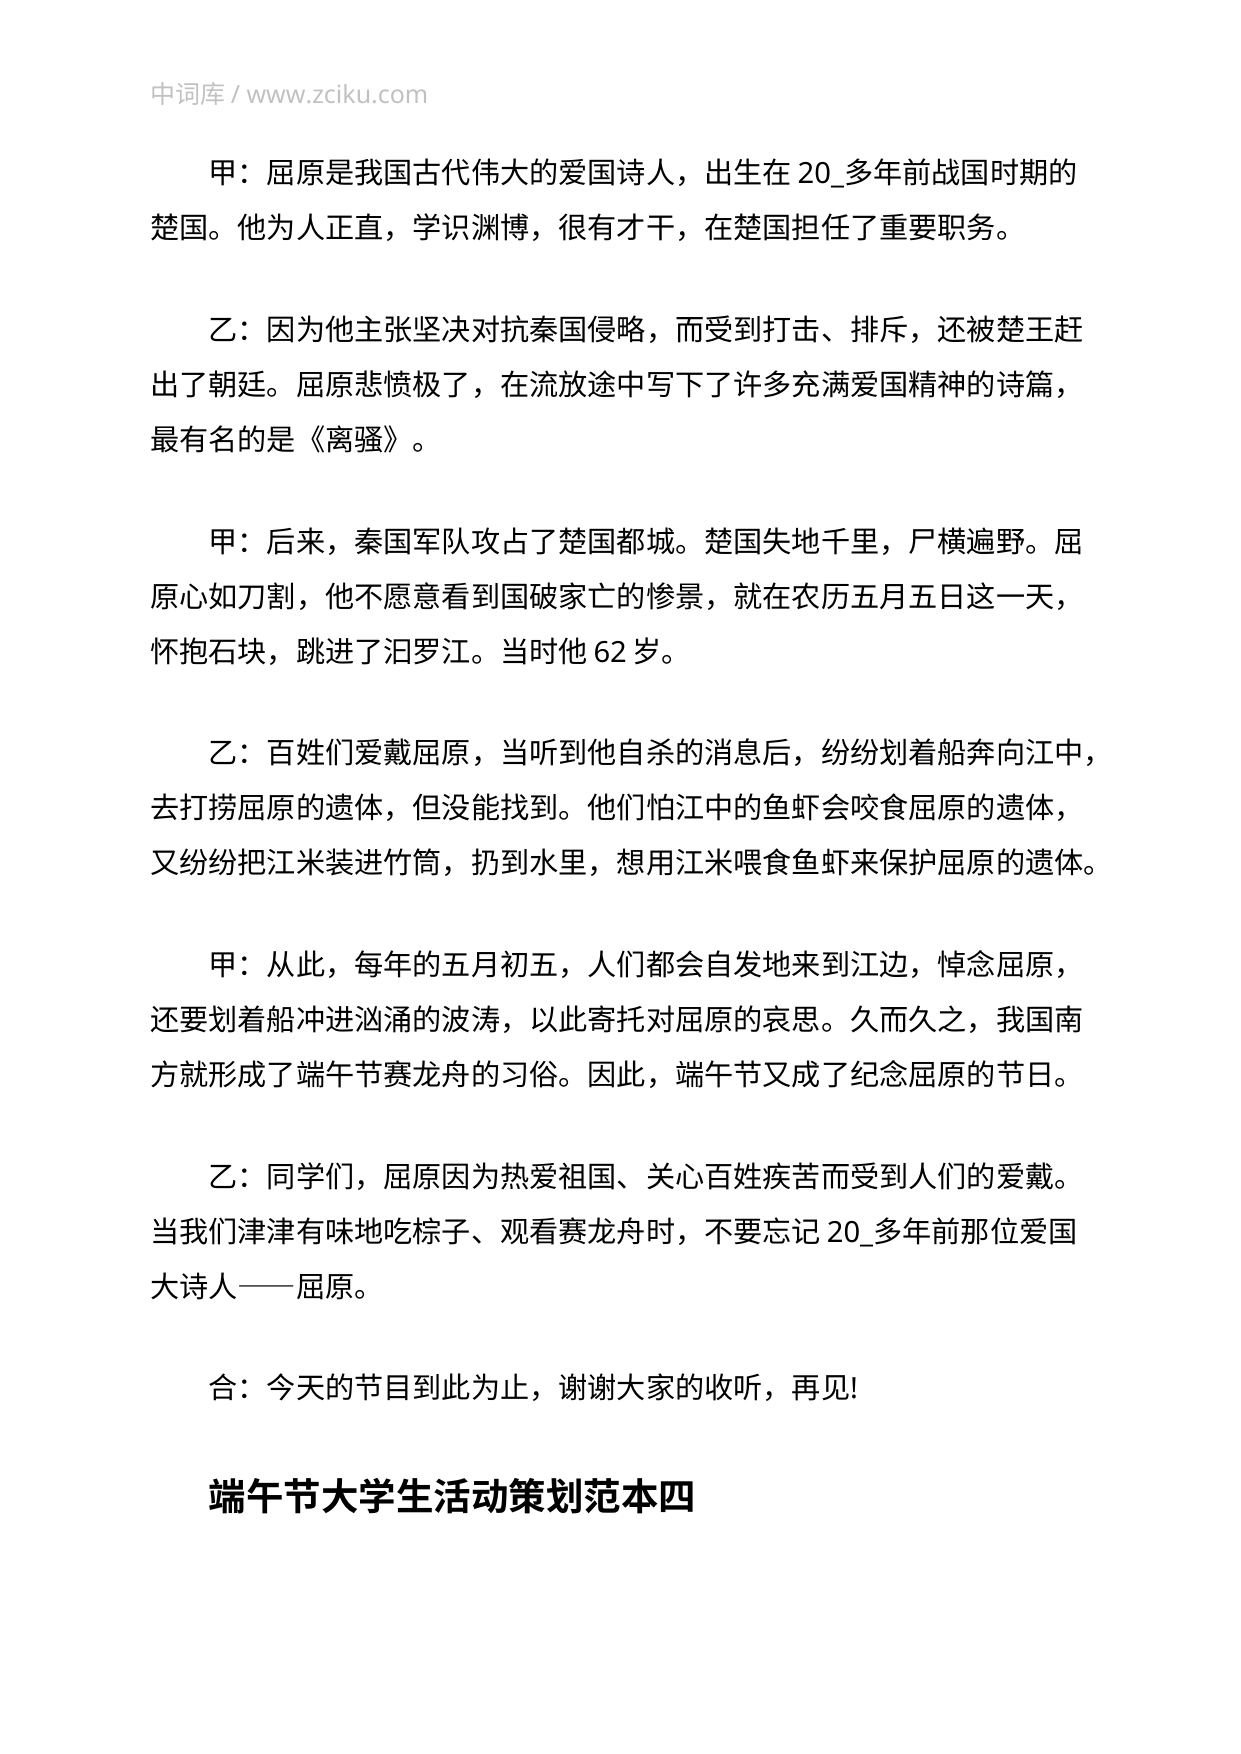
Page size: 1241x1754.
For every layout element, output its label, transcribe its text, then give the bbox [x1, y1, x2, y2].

text 端午节大学生活动策划范本四 [150, 1467, 1090, 1521]
text 甲：从此，每年的五月初五，人们都会自发地来到江边，悼念屈原，还要划着船冲进汹涌的波涛，以此寄托对屈原的哀思。久而久之，我国南方就形成了端午节赛龙舟的习俗。因此，端午节又成了纪念屈原的节日。 [150, 942, 1090, 1094]
text 乙：同学们，屈原因为热爱祖国、关心百姓疾苦而受到人们的爱戴。当我们津津有味地吃棕子、观看赛龙舟时，不要忘记20_多年前那位爱国大诗人——屈原。 [150, 1153, 1090, 1305]
text 乙：因为他主张坚决对抗秦国侵略，而受到打击、排斥，还被楚王赶出了朝廷。屈原悲愤极了，在流放途中写下了许多充满爱国精神的诗篇，最有名的是《离骚》。 [150, 307, 1090, 459]
text 甲：屈原是我国古代伟大的爱国诗人，出生在20_多年前战国时期的楚国。他为人正直，学识渊博，很有才干，在楚国担任了重要职务。 [150, 150, 1090, 247]
text 合：今天的节目到此为止，谢谢大家的收听，再见! [150, 1365, 1090, 1407]
text 甲：后来，秦国军队攻占了楚国都城。楚国失地千里，尸横遍野。屈原心如刀割，他不愿意看到国破家亡的惨景，就在农历五月五日这一天，怀抱石块，跳进了汩罗江。当时他62岁。 [150, 518, 1090, 671]
text 乙：百姓们爱戴屈原，当听到他自杀的消息后，纷纷划着船奔向江中，去打捞屈原的遗体，但没能找到。他们怕江中的鱼虾会咬食屈原的遗体，又纷纷把江米装进竹筒，扔到水里，想用江米喂食鱼虾来保护屈原的遗体。 [150, 730, 1090, 882]
